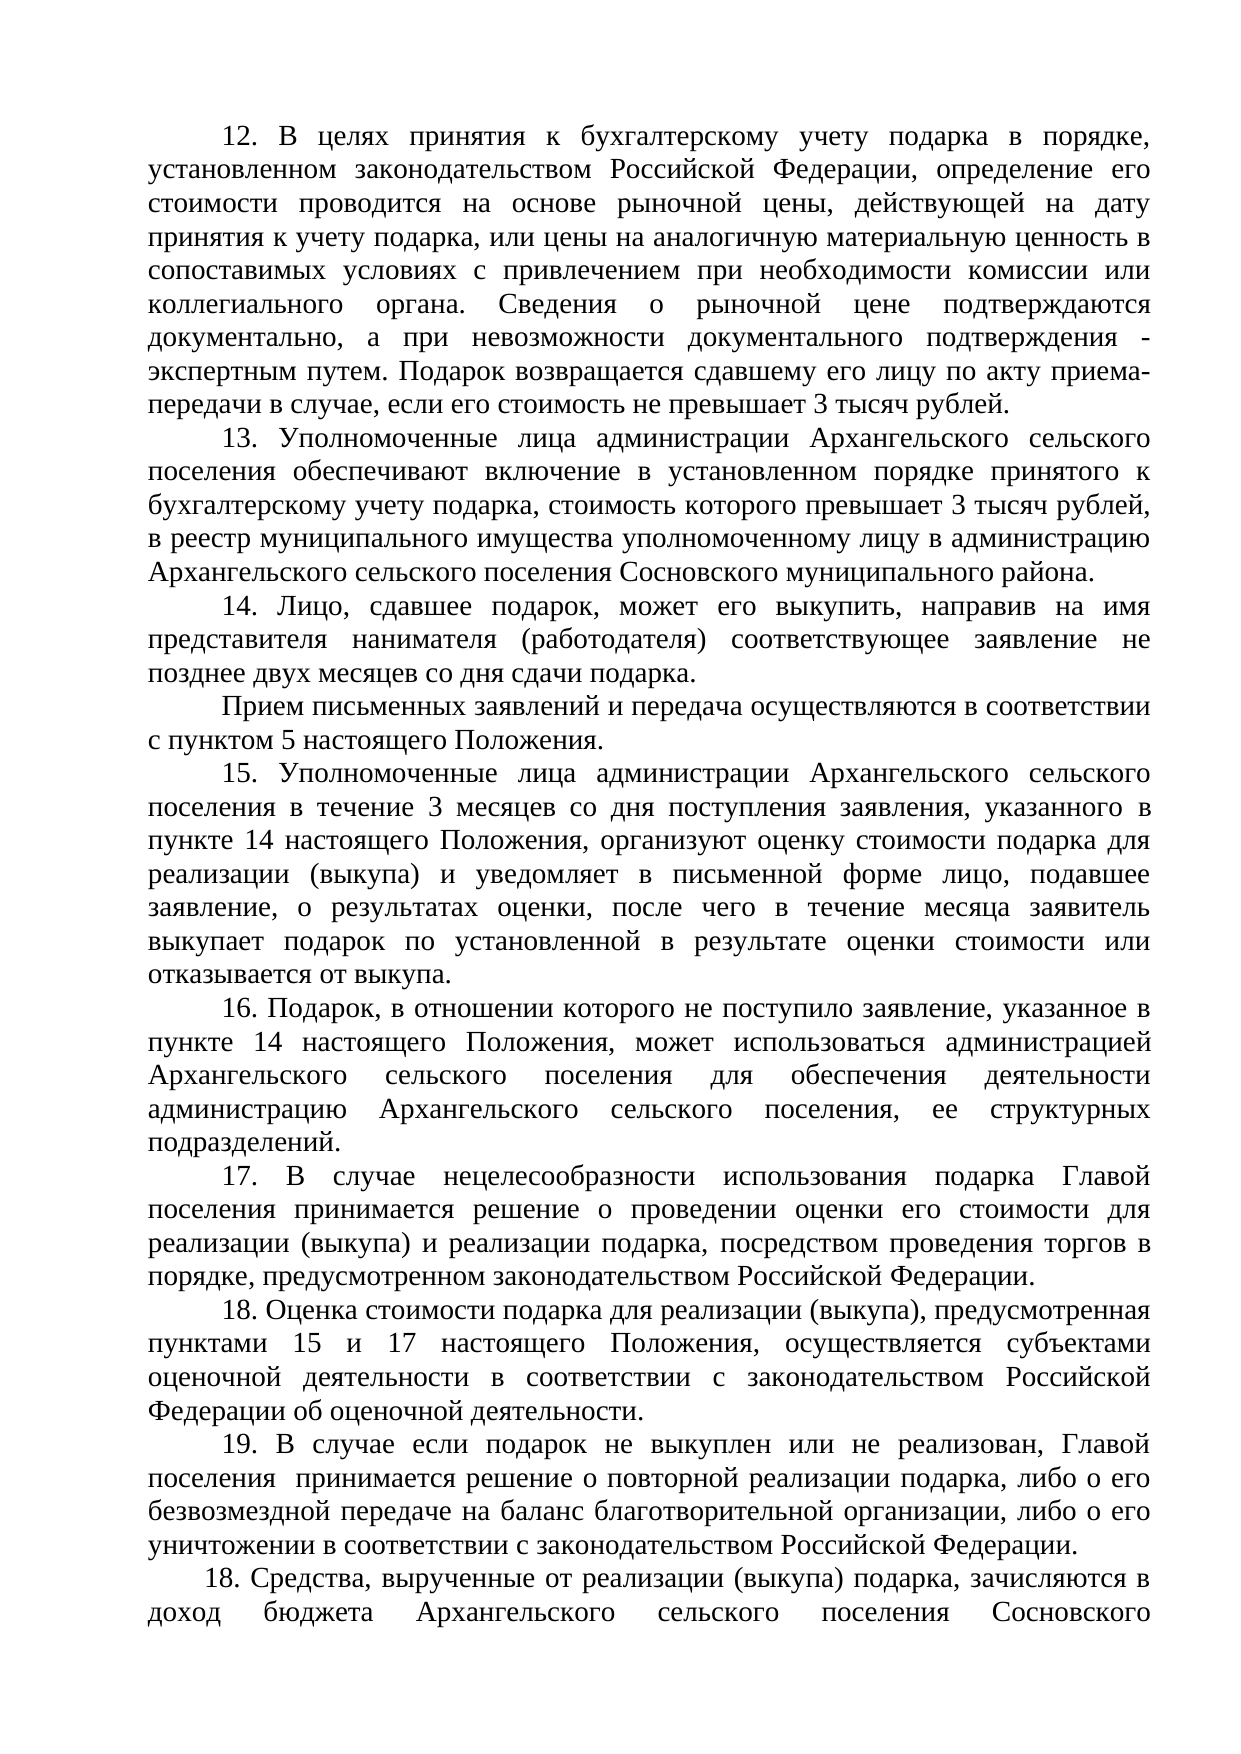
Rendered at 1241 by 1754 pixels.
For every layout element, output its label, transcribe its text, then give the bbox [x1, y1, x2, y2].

text 15. Уполномоченные лица администрации Архангельского сельского поселения в течение 3 месяцев со дня поступления заявления, указанного в пункте 14 настоящего Положения, организуют оценку стоимости подарка для реализации (выкупа) и уведомляет в письменной форме лицо, подавшее заявление, о результатах оценки, после чего в течение месяца заявитель выкупает подарок по установленной в результате оценки стоимости или отказывается от выкупа. [148, 755, 1152, 990]
text Прием письменных заявлений и передача осуществляются в соответствии с пунктом 5 настоящего Положения. [148, 688, 1152, 755]
text 18. Оценка стоимости подарка для реализации (выкупа), предусмотренная пунктами 15 и 17 настоящего Положения, осуществляется субъектами оценочной деятельности в соответствии с законодательством Российской Федерации об оценочной деятельности. [148, 1292, 1152, 1426]
text 13. Уполномоченные лица администрации Архангельского сельского поселения обеспечивают включение в установленном порядке принятого к бухгалтерскому учету подарка, стоимость которого превышает 3 тысяч рублей, в реестр муниципального имущества уполномоченному лицу в администрацию Архангельского сельского поселения Сосновского муниципального района. [148, 420, 1152, 588]
text 17. В случае нецелесообразности использования подарка Главой поселения принимается решение о проведении оценки его стоимости для реализации (выкупа) и реализации подарка, посредством проведения торгов в порядке, предусмотренном законодательством Российской Федерации. [148, 1158, 1152, 1292]
text 12. В целях принятия к бухгалтерскому учету подарка в порядке, установленном законодательством Российской Федерации, определение его стоимости проводится на основе рыночной цены, действующей на дату принятия к учету подарка, или цены на аналогичную материальную ценность в сопоставимых условиях с привлечением при необходимости комиссии или коллегиального органа. Сведения о рыночной цене подтверждаются документально, а при невозможности документального подтверждения - экспертным путем. Подарок возвращается сдавшему его лицу по акту приема-передачи в случае, если его стоимость не превышает 3 тысяч рублей. [148, 118, 1152, 420]
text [148, 1560, 1152, 1627]
text 16. Подарок, в отношении которого не поступило заявление, указанное в пункте 14 настоящего Положения, может использоваться администрацией Архангельского сельского поселения для обеспечения деятельности администрацию Архангельского сельского поселения, ее структурных подразделений. [148, 990, 1152, 1158]
text 14. Лицо, сдавшее подарок, может его выкупить, направив на имя представителя нанимателя (работодателя) соответствующее заявление не позднее двух месяцев со дня сдачи подарка. [148, 588, 1152, 688]
text 19. В случае если подарок не выкуплен или не реализован, Главой поселения принимается решение о повторной реализации подарка, либо о его безвозмездной передаче на баланс благотворительной организации, либо о его уничтожении в соответствии с законодательством Российской Федерации. [148, 1426, 1152, 1560]
